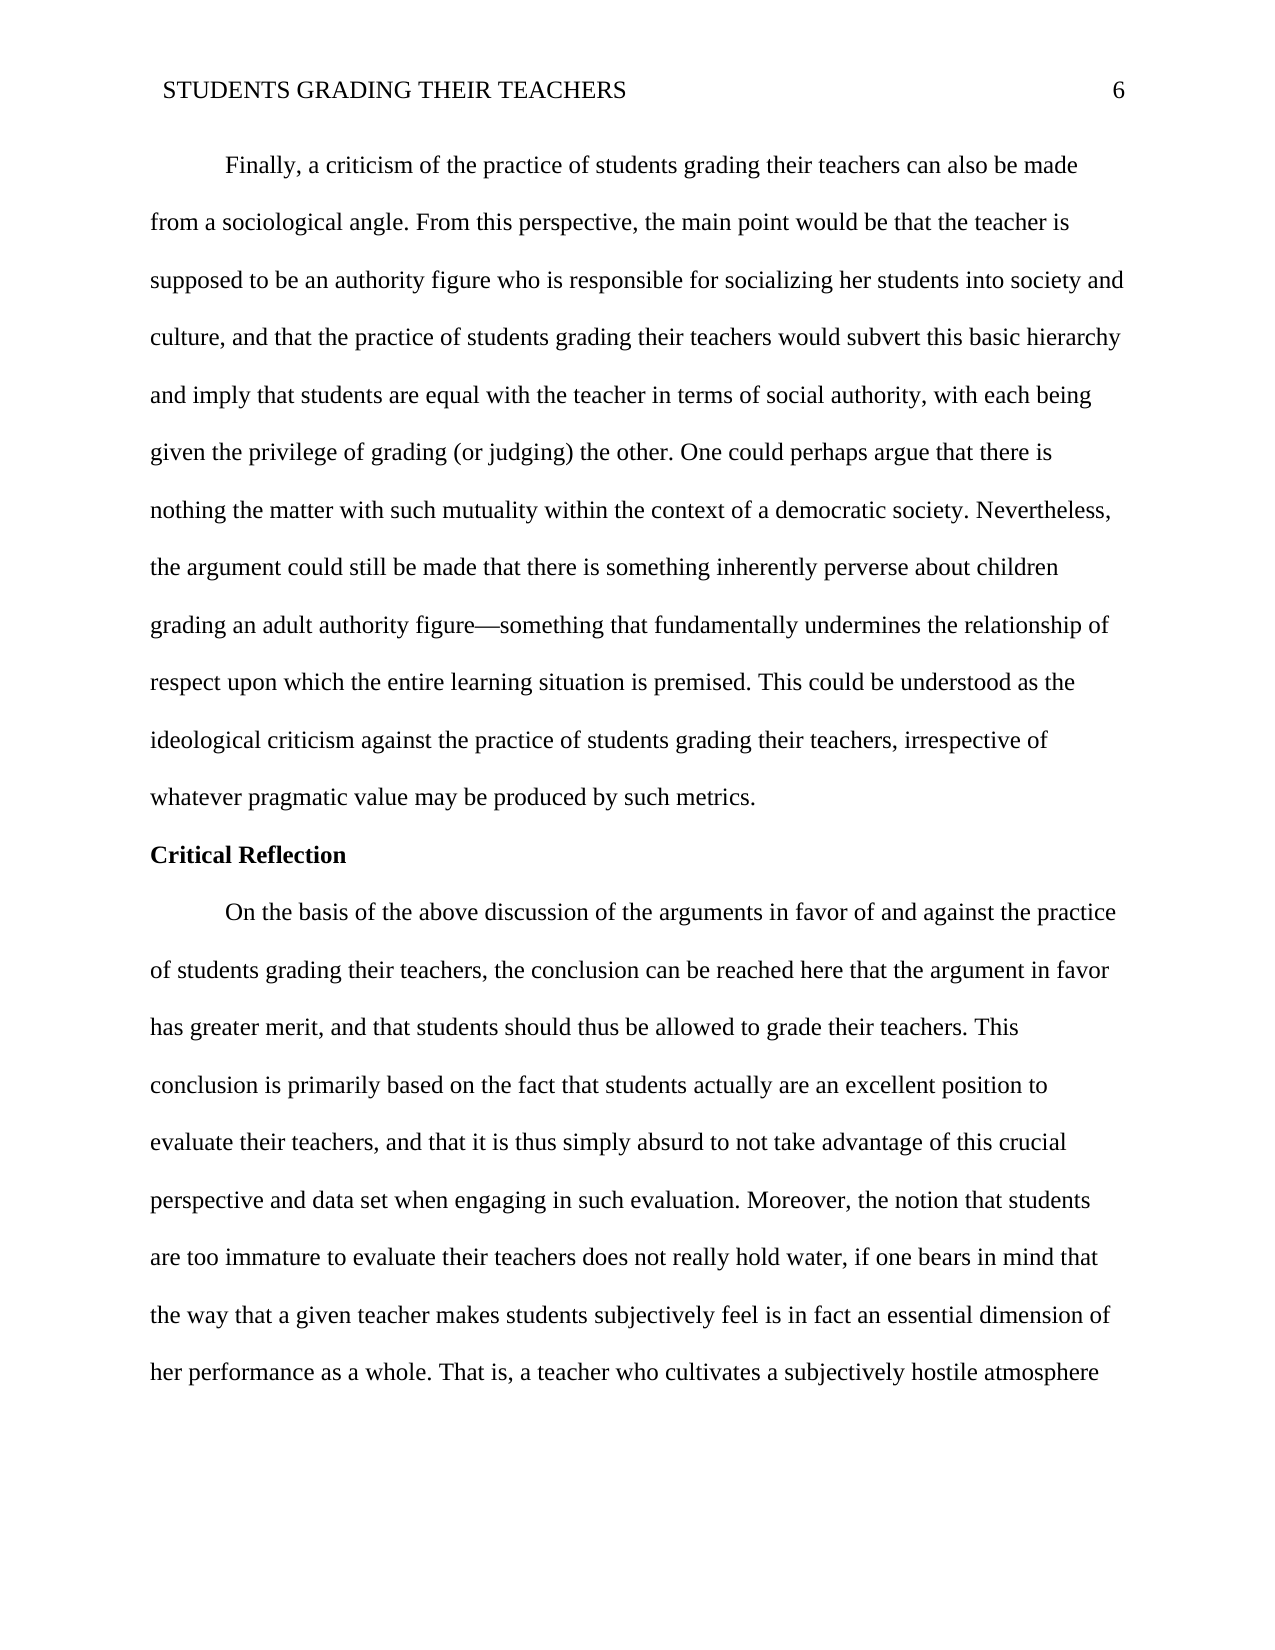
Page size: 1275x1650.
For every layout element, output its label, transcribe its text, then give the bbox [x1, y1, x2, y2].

text Finally, a criticism of the practice of students grading their teachers can also be made from a sociological angle. From this perspective, the main point would be that the teacher is supposed to be an authority figure who is responsible for socializing her students into society and culture, and that the practice of students grading their teachers would subvert this basic hierarchy and imply that students are equal with the teacher in terms of social authority, with each being given the privilege of grading (or judging) the other. One could perhaps argue that there is nothing the matter with such mutuality within the context of a democratic society. Nevertheless, the argument could still be made that there is something inherently perverse about children grading an adult authority figure—something that fundamentally undermines the relationship of respect upon which the entire learning situation is premised. This could be understood as the ideological criticism against the practice of students grading their teachers, irrespective of whatever pragmatic value may be produced by such metrics. [150, 150, 1125, 811]
text Critical Reflection [150, 840, 1125, 869]
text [150, 897, 1125, 1386]
